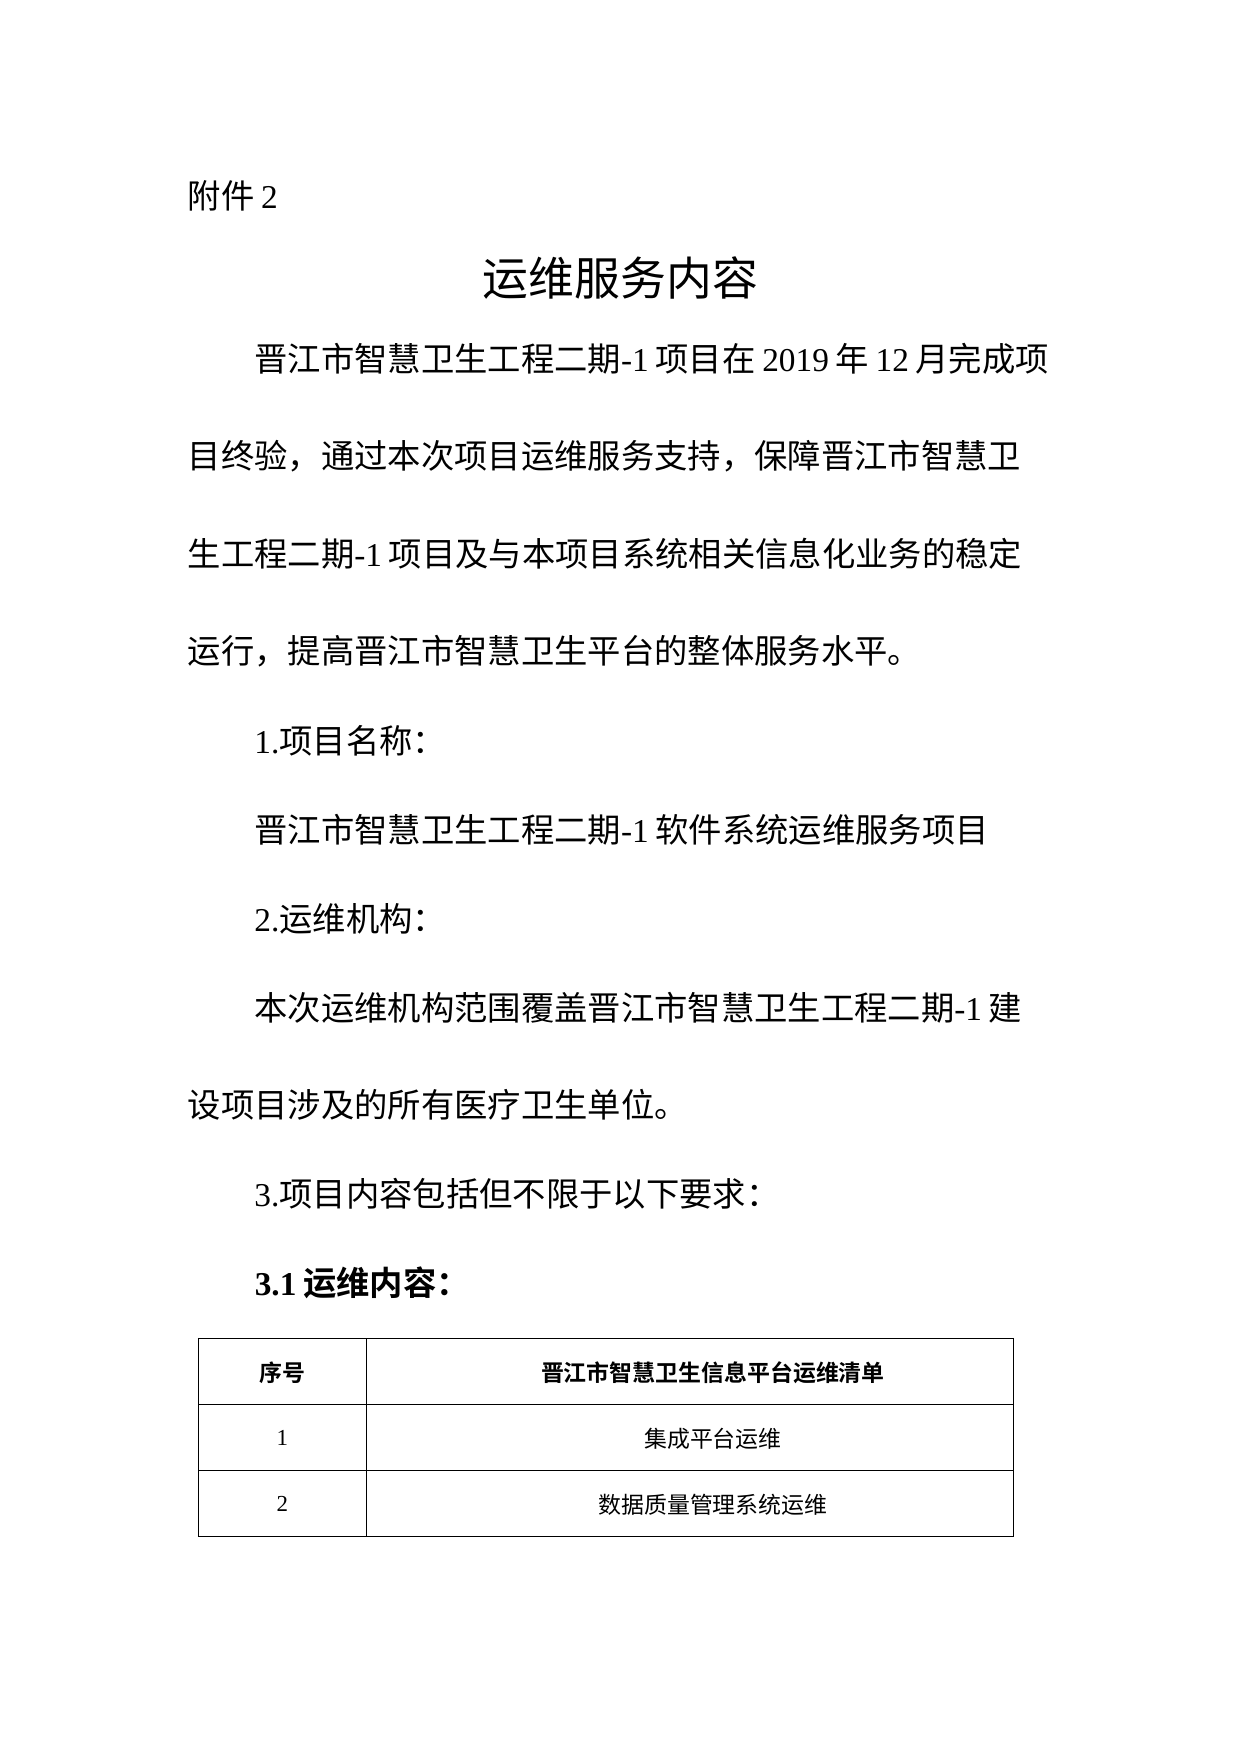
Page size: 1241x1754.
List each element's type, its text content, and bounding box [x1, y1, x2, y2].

table_header 序号 [199, 1339, 366, 1404]
text 晋江市智慧卫生工程二期-1项目在2019年12月完成项目终验，通过本次项目运维服务支持，保障晋江市智慧卫生工程二期-1项目及与本项目系统相关信息化业务的稳定运行，提高晋江市智慧卫生平台的整体服务水平。 [187, 324, 1053, 682]
text 晋江市智慧卫生工程二期-1软件系统运维服务项目 [187, 795, 1053, 860]
text 2.运维机构： [187, 884, 1053, 949]
text 1.项目名称： [187, 706, 1053, 771]
text 3.1运维内容： [187, 1249, 1053, 1314]
text 3.项目内容包括但不限于以下要求： [187, 1160, 1053, 1225]
table_cell 集成平台运维 [367, 1405, 1013, 1470]
table_cell 2 [199, 1471, 366, 1536]
table_header 晋江市智慧卫生信息平台运维清单 [367, 1339, 1013, 1404]
table_cell 1 [199, 1405, 366, 1470]
text 附件2 [187, 162, 1053, 227]
table_cell 数据质量管理系统运维 [367, 1471, 1013, 1536]
text 本次运维机构范围覆盖晋江市智慧卫生工程二期-1建设项目涉及的所有医疗卫生单位。 [187, 973, 1053, 1136]
text 运维服务内容 [187, 227, 1053, 324]
